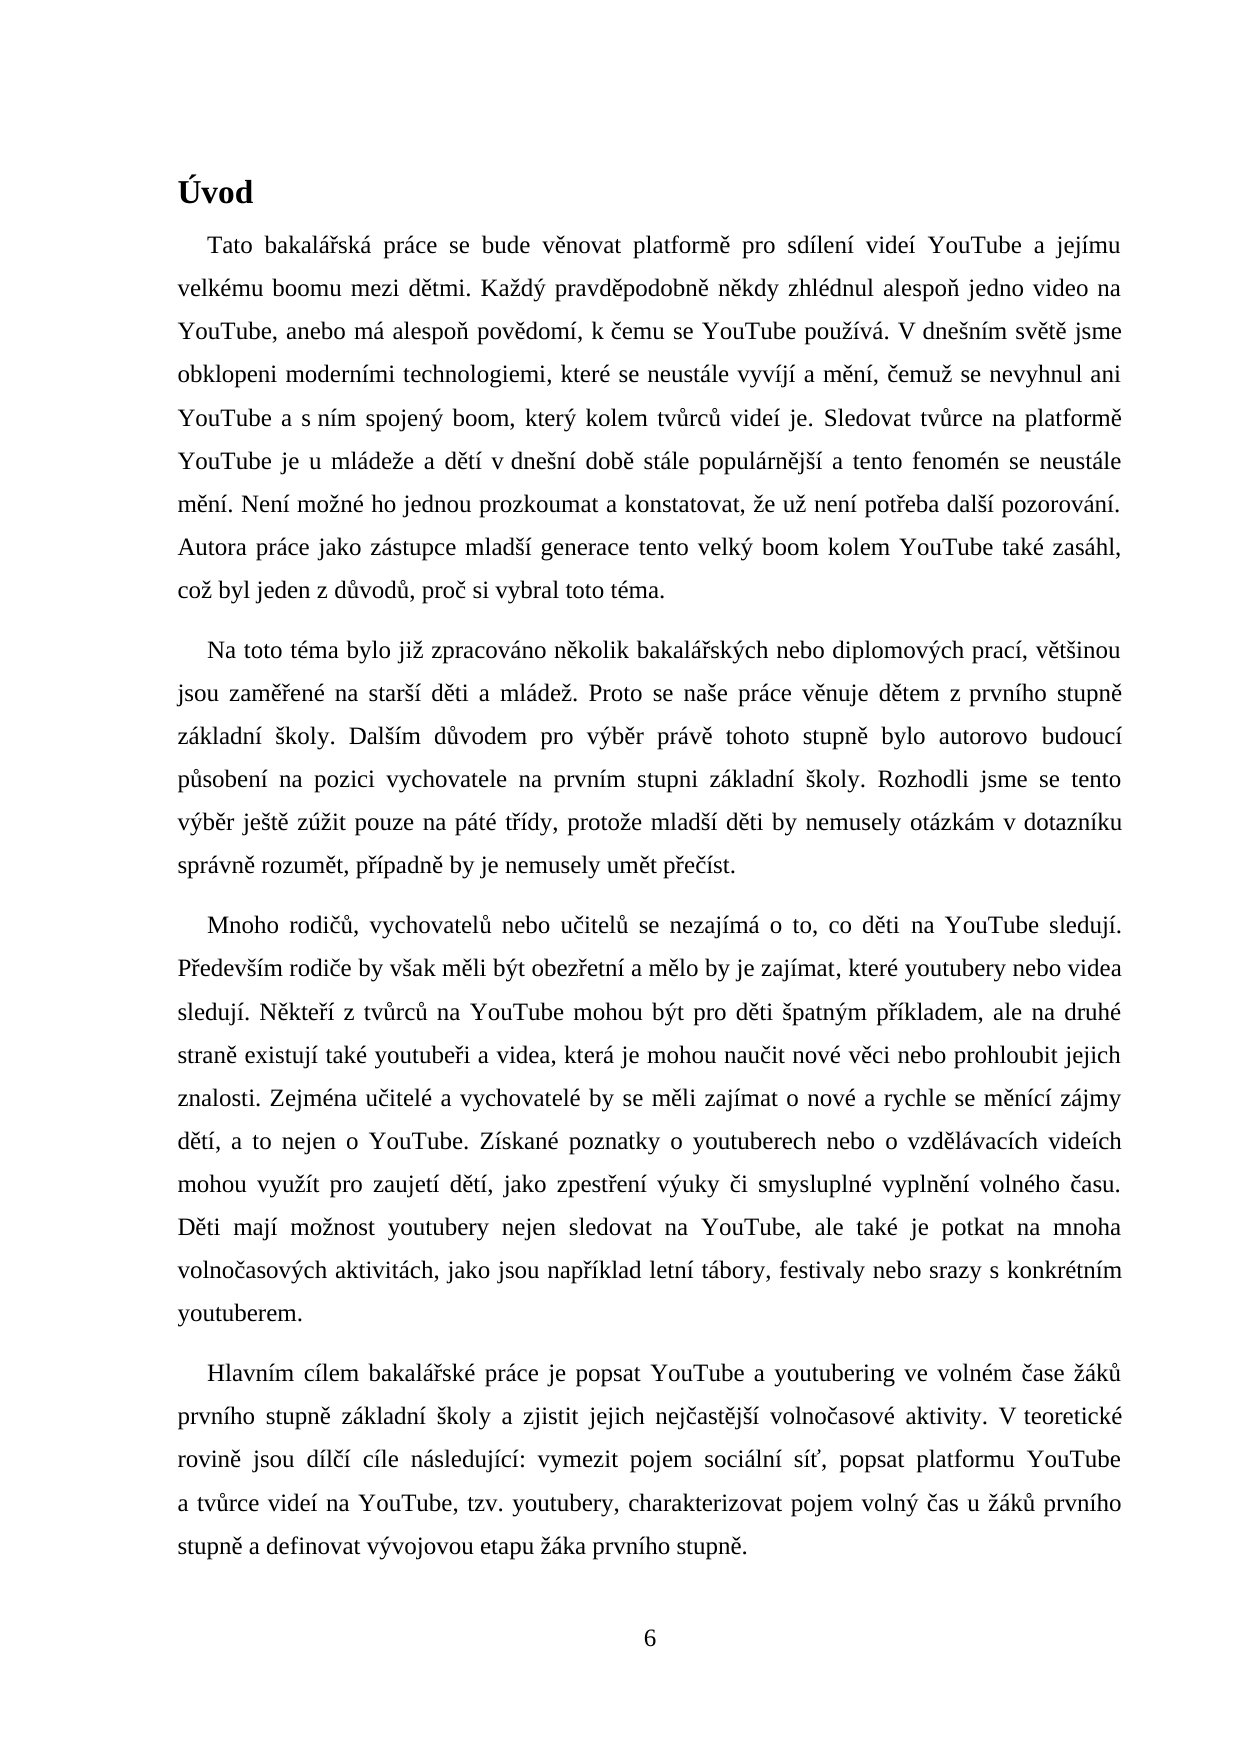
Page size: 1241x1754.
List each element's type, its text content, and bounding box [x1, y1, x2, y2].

text Na toto téma bylo již zpracováno několik bakalářských nebo diplomových prací, většinou jsou zaměřené na starší děti a mládež. Proto se naše práce věnuje dětem z prvního stupně základní školy. Dalším důvodem pro výběr právě tohoto stupně bylo autorovo budoucí působení na pozici vychovatele na prvním stupni základní školy. Rozhodli jsme se tento výběr ještě zúžit pouze na páté třídy, protože mladší děti by nemusely otázkám v dotazníku správně rozumět, případně by je nemusely umět přečíst. [177, 635, 1122, 879]
text Mnoho rodičů, vychovatelů nebo učitelů se nezajímá o to, co děti na YouTube sledují. Především rodiče by však měli být obezřetní a mělo by je zajímat, které youtubery nebo videa sledují. Někteří z tvůrců na YouTube mohou být pro děti špatným příkladem, ale na druhé straně existují také youtubeři a videa, která je mohou naučit nové věci nebo prohloubit jejich znalosti. Zejména učitelé a vychovatelé by se měli zajímat o nové a rychle se měnící zájmy dětí, a to nejen o YouTube. Získané poznatky o youtuberech nebo o vzdělávacích videích mohou využít pro zaujetí dětí, jako zpestření výuky či smysluplné vyplnění volného času. Děti mají možnost youtubery nejen sledovat na YouTube, ale také je potkat na mnoha volnočasových aktivitách, jako jsou například letní tábory, festivaly nebo srazy s konkrétním youtuberem. [177, 910, 1122, 1327]
text Tato bakalářská práce se bude věnovat platformě pro sdílení videí YouTube a jejímu velkému boomu mezi dětmi. Každý pravděpodobně někdy zhlédnul alespoň jedno video na YouTube, anebo má alespoň povědomí, k čemu se YouTube používá. V dnešním světě jsme obklopeni moderními technologiemi, které se neustále vyvíjí a mění, čemuž se nevyhnul ani YouTube a s ním spojený boom, který kolem tvůrců videí je. Sledovat tvůrce na platformě YouTube je u mládeže a dětí v dnešní době stále populárnější a tento fenomén se neustále mění. Není možné ho jednou prozkoumat a konstatovat, že už není potřeba další pozorování. Autora práce jako zástupce mladší generace tento velký boom kolem YouTube také zasáhl, což byl jeden z důvodů, proč si vybral toto téma. [177, 230, 1122, 604]
subtitle Úvod [177, 173, 1122, 211]
text Hlavním cílem bakalářské práce je popsat YouTube a youtubering ve volném čase žáků prvního stupně základní školy a zjistit jejich nejčastější volnočasové aktivity. V teoretické rovině jsou dílčí cíle následující: vymezit pojem sociální síť, popsat platformu YouTube a tvůrce videí na YouTube, tzv. youtubery, charakterizovat pojem volný čas u žáků prvního stupně a definovat vývojovou etapu žáka prvního stupně. [177, 1358, 1122, 1559]
